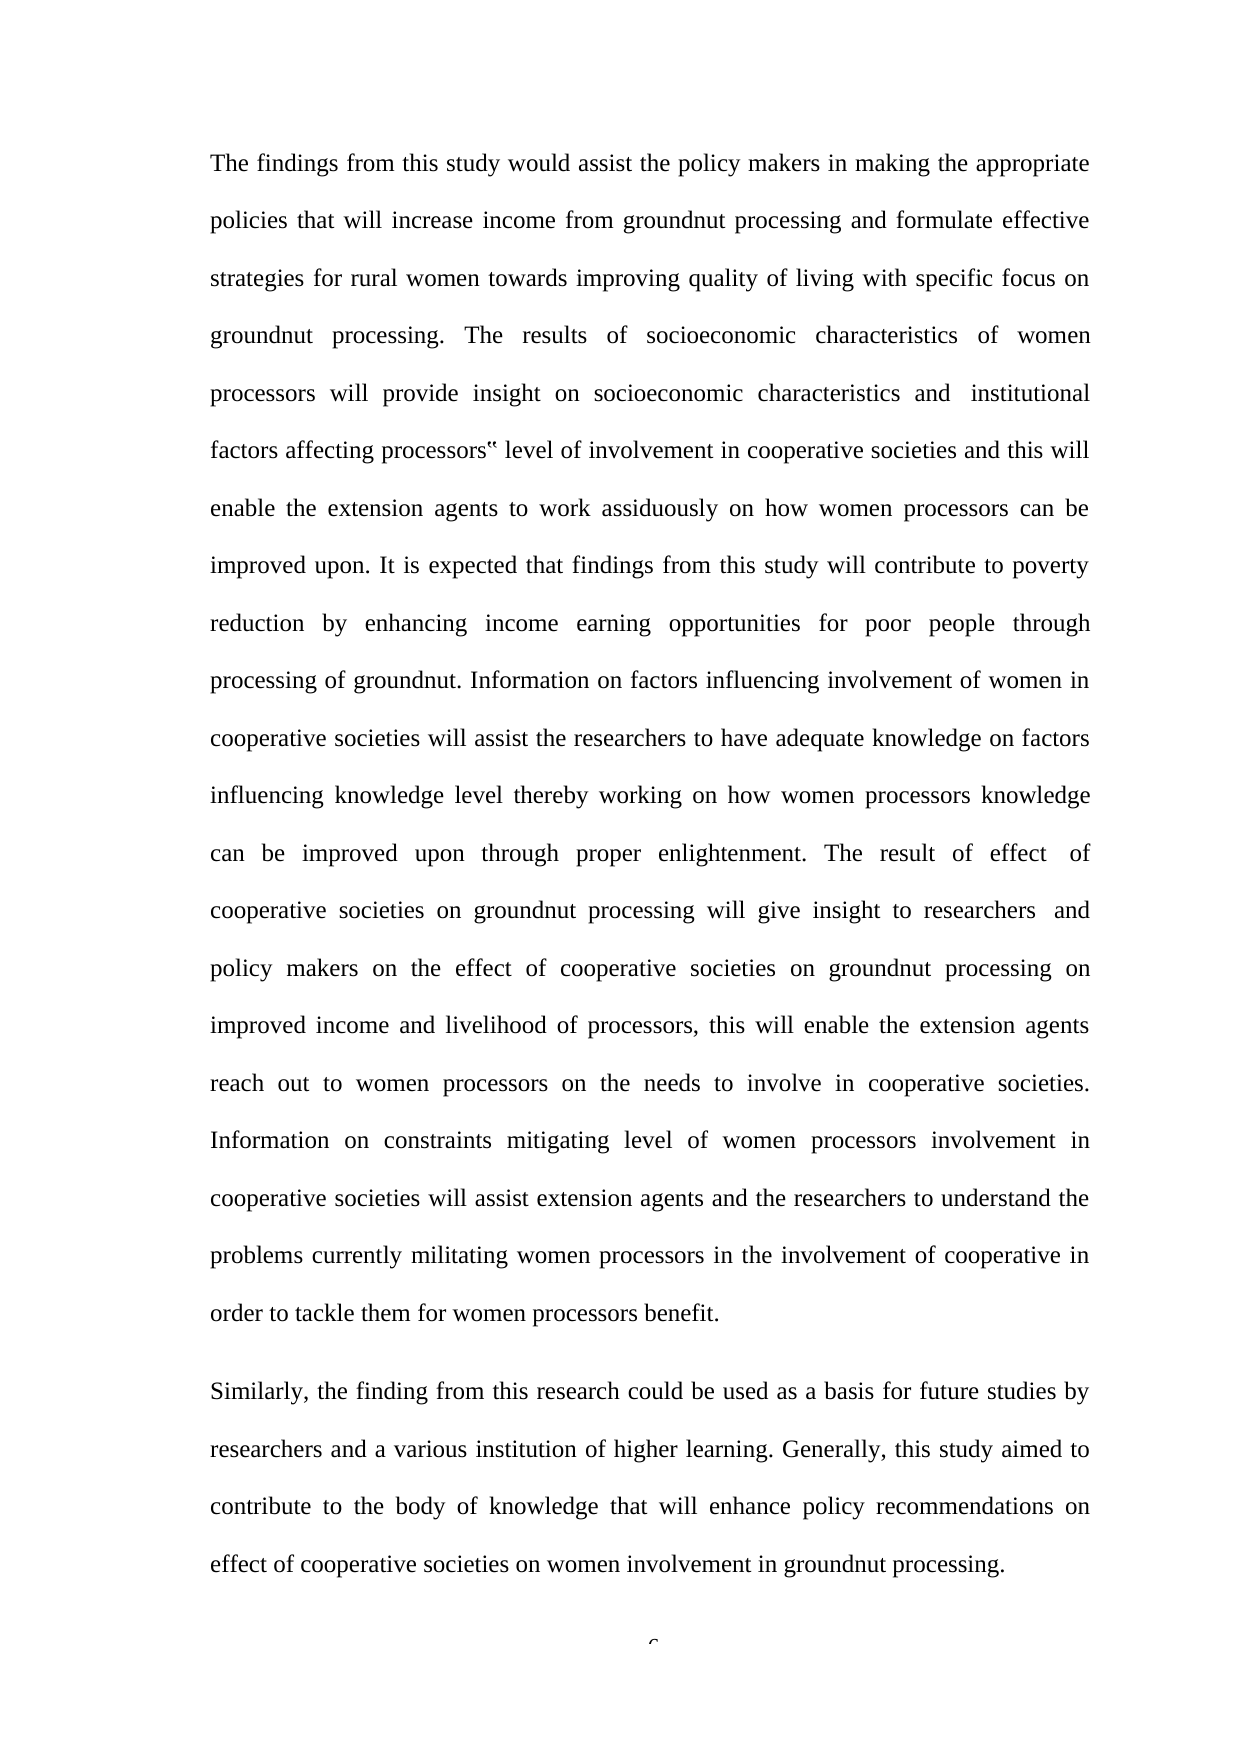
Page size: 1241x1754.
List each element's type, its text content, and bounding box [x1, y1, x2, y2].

text Similarly, the finding from this research could be used as a basis for future studies by researchers and a various institution of higher learning. Generally, this study aimed to contribute to the body of knowledge that will enhance policy recommendations on effect of cooperative societies on women involvement in groundnut processing. [210, 1376, 1091, 1577]
text The findings from this study would assist the policy makers in making the appropriate policies that will increase income from groundnut processing and formulate effective strategies for rural women towards improving quality of living with specific focus on groundnut processing. The results of socioeconomic characteristics of women processors will provide insight on socioeconomic characteristics and institutional factors affecting processors‟ level of involvement in cooperative societies and this will enable the extension agents to work assiduously on how women processors can be improved upon. It is expected that findings from this study will contribute to poverty reduction by enhancing income earning opportunities for poor people through processing of groundnut. Information on factors influencing involvement of women in cooperative societies will assist the researchers to have adequate knowledge on factors influencing knowledge level thereby working on how women processors knowledge can be improved upon through proper enlightenment. The result of effect of cooperative societies on groundnut processing will give insight to researchers and policy makers on the effect of cooperative societies on groundnut processing on improved income and livelihood of processors, this will enable the extension agents reach out to women processors on the needs to involve in cooperative societies. Information on constraints mitigating level of women processors involvement in cooperative societies will assist extension agents and the researchers to understand the problems currently militating women processors in the involvement of cooperative in order to tackle them for women processors benefit. [210, 148, 1091, 1326]
